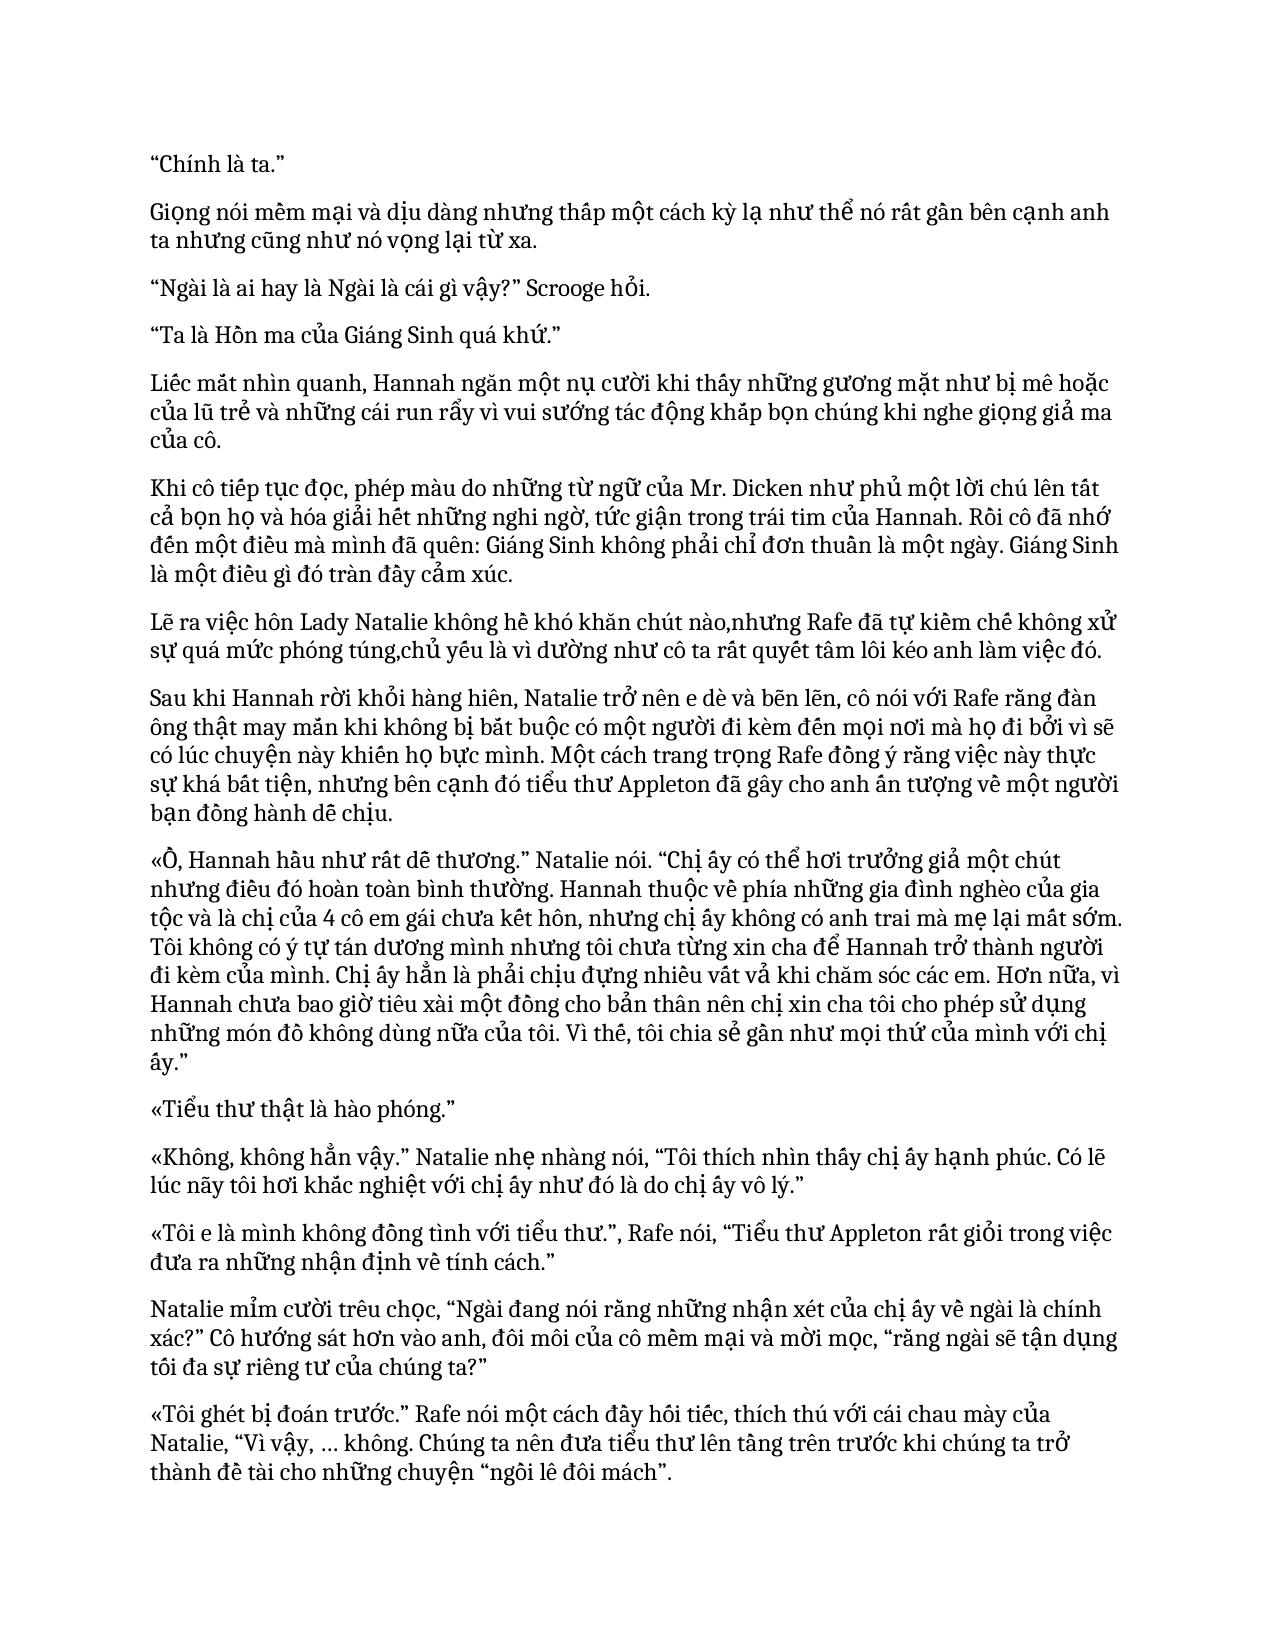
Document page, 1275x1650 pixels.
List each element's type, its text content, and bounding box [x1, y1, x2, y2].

text Sau khi Hannah rời khỏi hàng hiên, Natalie trở nên e dè và bẽn lẽn, cô nói với Rafe rằng đàn ông thật may mắn khi không bị bắt buộc có một người đi kèm đến mọi nơi mà họ đi bởi vì sẽ có lúc chuyện này khiến họ bực mình. Một cách trang trọng Rafe đồng ý rằng việc này thực sự khá bất tiện, nhưng bên cạnh đó tiểu thư Appleton đã gây cho anh ấn tượng về một người bạn đồng hành dễ chịu. [150, 684, 1125, 827]
text «Không, không hẳn vậy.” Natalie nhẹ nhàng nói, “Tôi thích nhìn thấy chị ấy hạnh phúc. Có lẽ lúc nãy tôi hơi khắc nghiệt với chị ấy như đó là do chị ấy vô lý.” [150, 1142, 1125, 1200]
text «Tiểu thư thật là hào phóng.” [150, 1095, 1125, 1124]
text Lẽ ra việc hôn Lady Natalie không hề khó khăn chút nào,nhưng Rafe đã tự kiềm chế không xử sự quá mức phóng túng,chủ yếu là vì dường như cô ta rất quyết tâm lôi kéo anh làm việc đó. [150, 607, 1125, 665]
text Khi cô tiếp tục đọc, phép màu do những từ ngữ của Mr. Dicken như phủ một lời chú lên tất cả bọn họ và hóa giải hết những nghi ngờ, tức giận trong trái tim của Hannah. Rồi cô đã nhớ đến một điều mà mình đã quên: Giáng Sinh không phải chỉ đơn thuần là một ngày. Giáng Sinh là một điều gì đó tràn đầy cảm xúc. [150, 474, 1125, 589]
text «Tôi e là mình không đồng tình với tiểu thư.”, Rafe nói, “Tiểu thư Appleton rất giỏi trong việc đưa ra những nhận định về tính cách.” [150, 1219, 1125, 1276]
text “Chính là ta.” [150, 150, 1125, 179]
text Liếc mắt nhìn quanh, Hannah ngăn một nụ cười khi thấy những gương mặt như bị mê hoặc của lũ trẻ và những cái run rẩy vì vui sướng tác động khắp bọn chúng khi nghe giọng giả ma của cô. [150, 369, 1125, 455]
text Giọng nói mềm mại và dịu dàng nhưng thấp một cách kỳ lạ như thể nó rất gần bên cạnh anh ta nhưng cũng như nó vọng lại từ xa. [150, 197, 1125, 255]
text “Ta là Hồn ma của Giáng Sinh quá khứ.” [150, 321, 1125, 350]
text «Tôi ghét bị đoán trước.” Rafe nói một cách đầy hối tiếc, thích thú với cái chau mày của Natalie, “Vì vậy, … không. Chúng ta nên đưa tiểu thư lên tầng trên trước khi chúng ta trở thành đề tài cho những chuyện “ngồi lê đôi mách”. [150, 1400, 1125, 1486]
text “Ngài là ai hay là Ngài là cái gì vậy?” Scrooge hỏi. [150, 274, 1125, 302]
text «Ồ, Hannah hầu như rất dễ thương.” Natalie nói. “Chị ấy có thể hơi trưởng giả một chút nhưng điều đó hoàn toàn bình thường. Hannah thuộc về phía những gia đình nghèo của gia tộc và là chị của 4 cô em gái chưa kết hôn, nhưng chị ấy không có anh trai mà mẹ lại mất sớm. Tôi không có ý tự tán dương mình nhưng tôi chưa từng xin cha để Hannah trở thành người đi kèm của mình. Chị ấy hẳn là phải chịu đựng nhiều vất vả khi chăm sóc các em. Hơn nữa, vì Hannah chưa bao giờ tiêu xài một đồng cho bản thân nên chị xin cha tôi cho phép sử dụng những món đồ không dùng nữa của tôi. Vì thế, tôi chia sẻ gần như mọi thứ của mình với chị ấy.” [150, 846, 1125, 1076]
text Natalie mỉm cười trêu chọc, “Ngài đang nói rằng những nhận xét của chị ấy về ngài là chính xác?” Cô hướng sát hơn vào anh, đôi môi của cô mềm mại và mời mọc, “rằng ngài sẽ tận dụng tối đa sự riêng tư của chúng ta?” [150, 1295, 1125, 1381]
